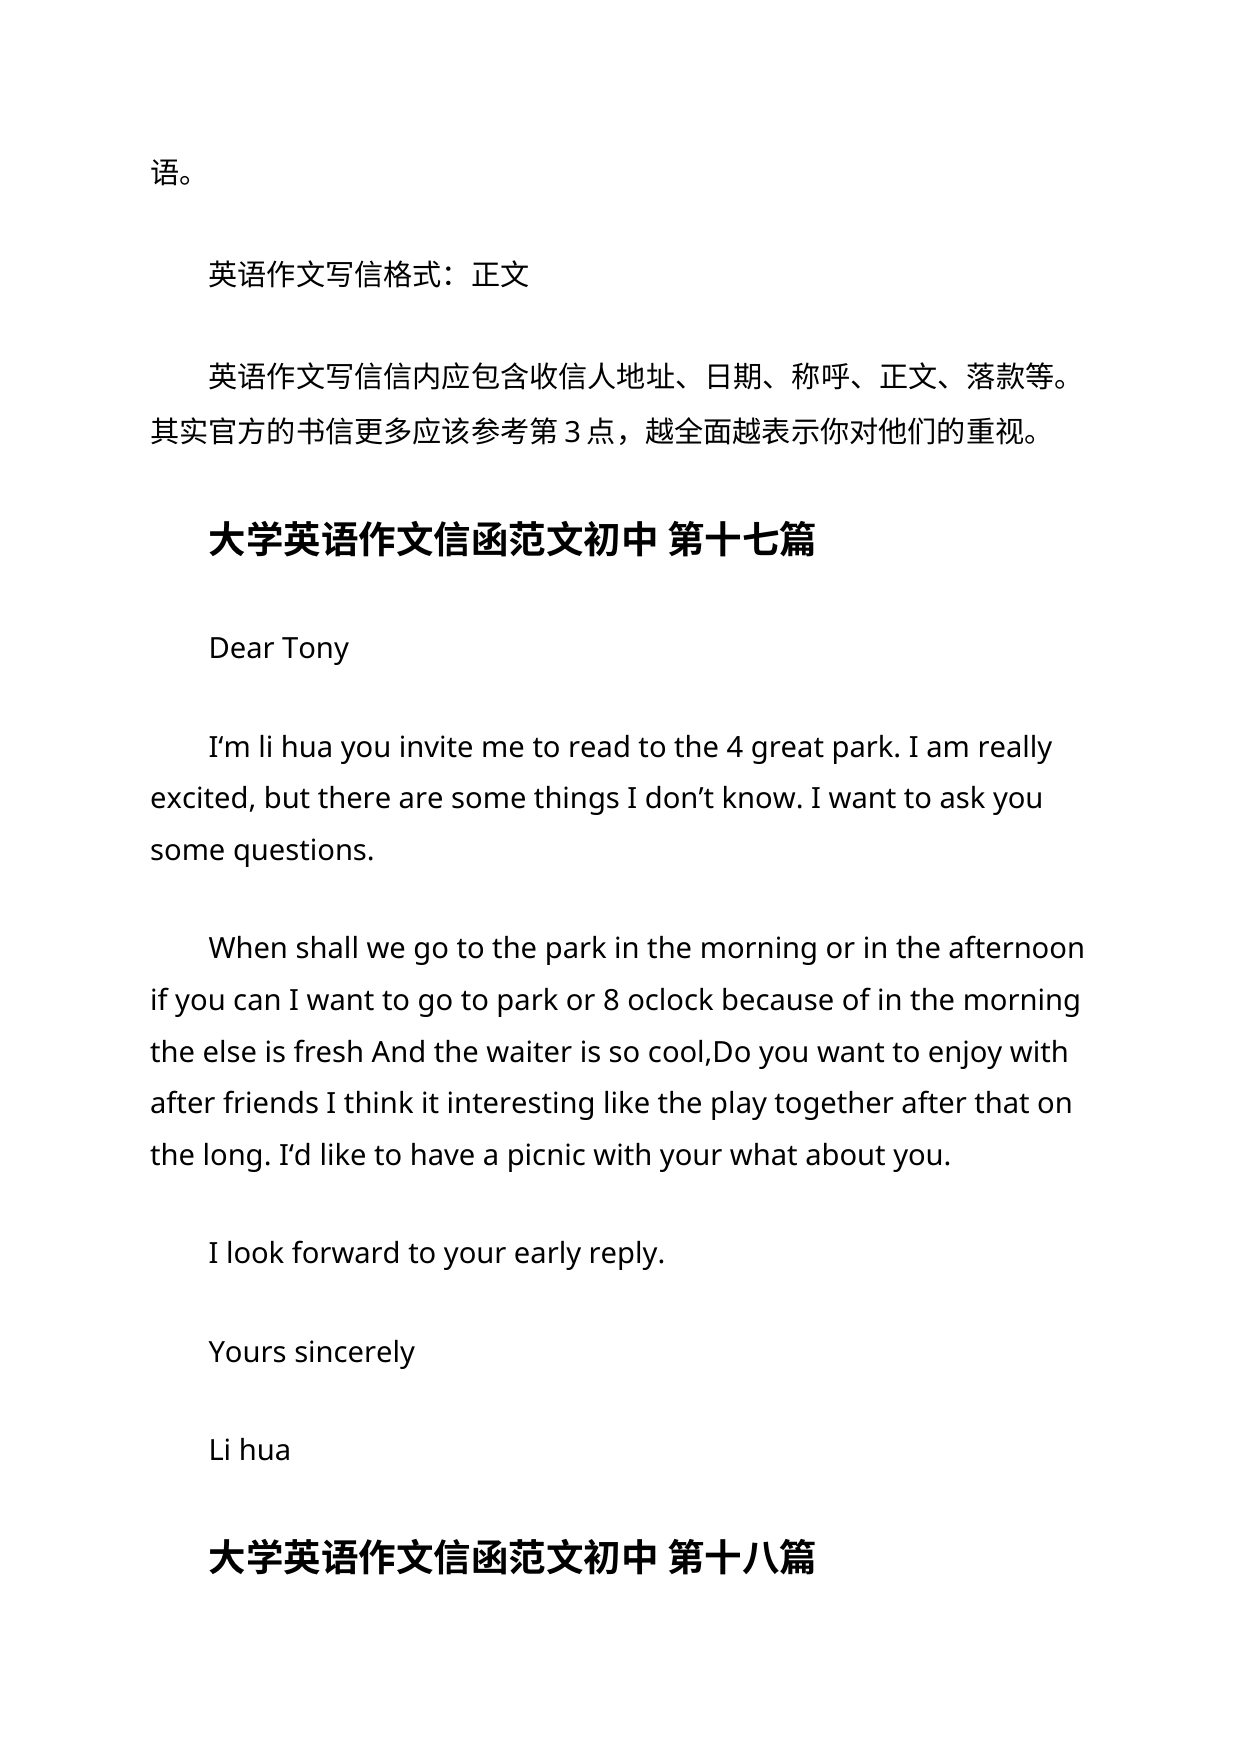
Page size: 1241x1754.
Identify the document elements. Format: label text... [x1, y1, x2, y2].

text I‘m li hua you invite me to read to the 4 great park. I am really excited, but there are some things I don’t know. I want to ask you some questions. [150, 726, 1090, 869]
text 英语作文写信信内应包含收信人地址、日期、称呼、正文、落款等。其实官方的书信更多应该参考第3点，越全面越表示你对他们的重视。 [150, 353, 1090, 451]
text 大学英语作文信函范文初中 第十八篇 [150, 1528, 1090, 1582]
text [150, 150, 1090, 192]
text Dear Tony [150, 628, 1090, 667]
text 英语作文写信格式：正文 [150, 252, 1090, 294]
text Li hua [150, 1429, 1090, 1469]
text I look forward to your early reply. [150, 1232, 1090, 1272]
text Yours sincerely [150, 1331, 1090, 1371]
text 大学英语作文信函范文初中 第十七篇 [150, 510, 1090, 565]
text When shall we go to the park in the morning or in the afternoon if you can I want to go to park or 8 oclock because of in the morning the else is fresh And the waiter is so cool,Do you want to enjoy with after friends I think it interesting like the play together after that on the long. I‘d like to have a picnic with your what about you. [150, 928, 1090, 1174]
